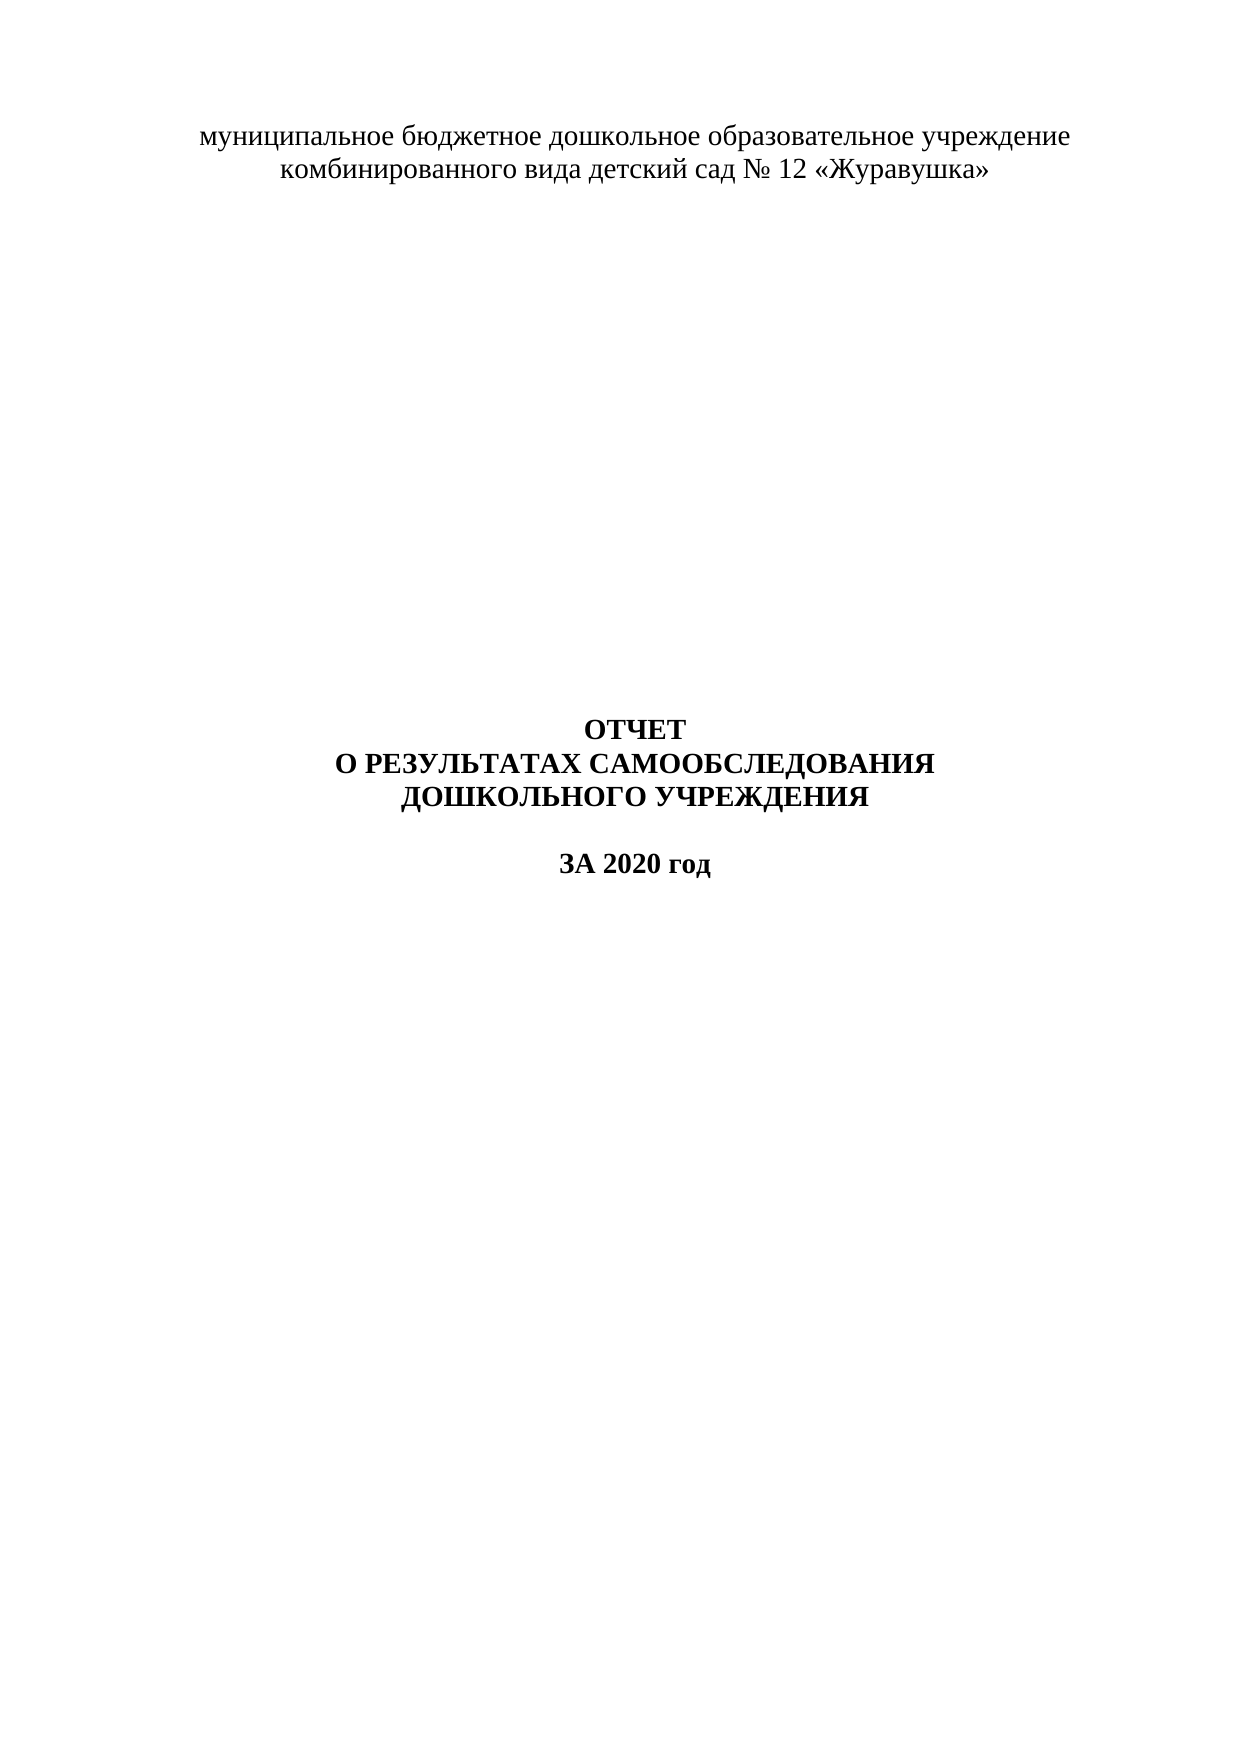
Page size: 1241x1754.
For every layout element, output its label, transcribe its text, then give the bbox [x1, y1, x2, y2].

text ОТЧЕТ [118, 712, 1152, 746]
text ДОШКОЛЬНОГО УЧРЕЖДЕНИЯ [118, 779, 1152, 813]
text ЗА 2020 год [118, 846, 1152, 880]
text О РЕЗУЛЬТАТАХ САМООБСЛЕДОВАНИЯ [118, 746, 1152, 779]
text муниципальное бюджетное дошкольное образовательное учреждение комбинированного вида детский сад № 12 «Журавушка» [118, 118, 1152, 185]
